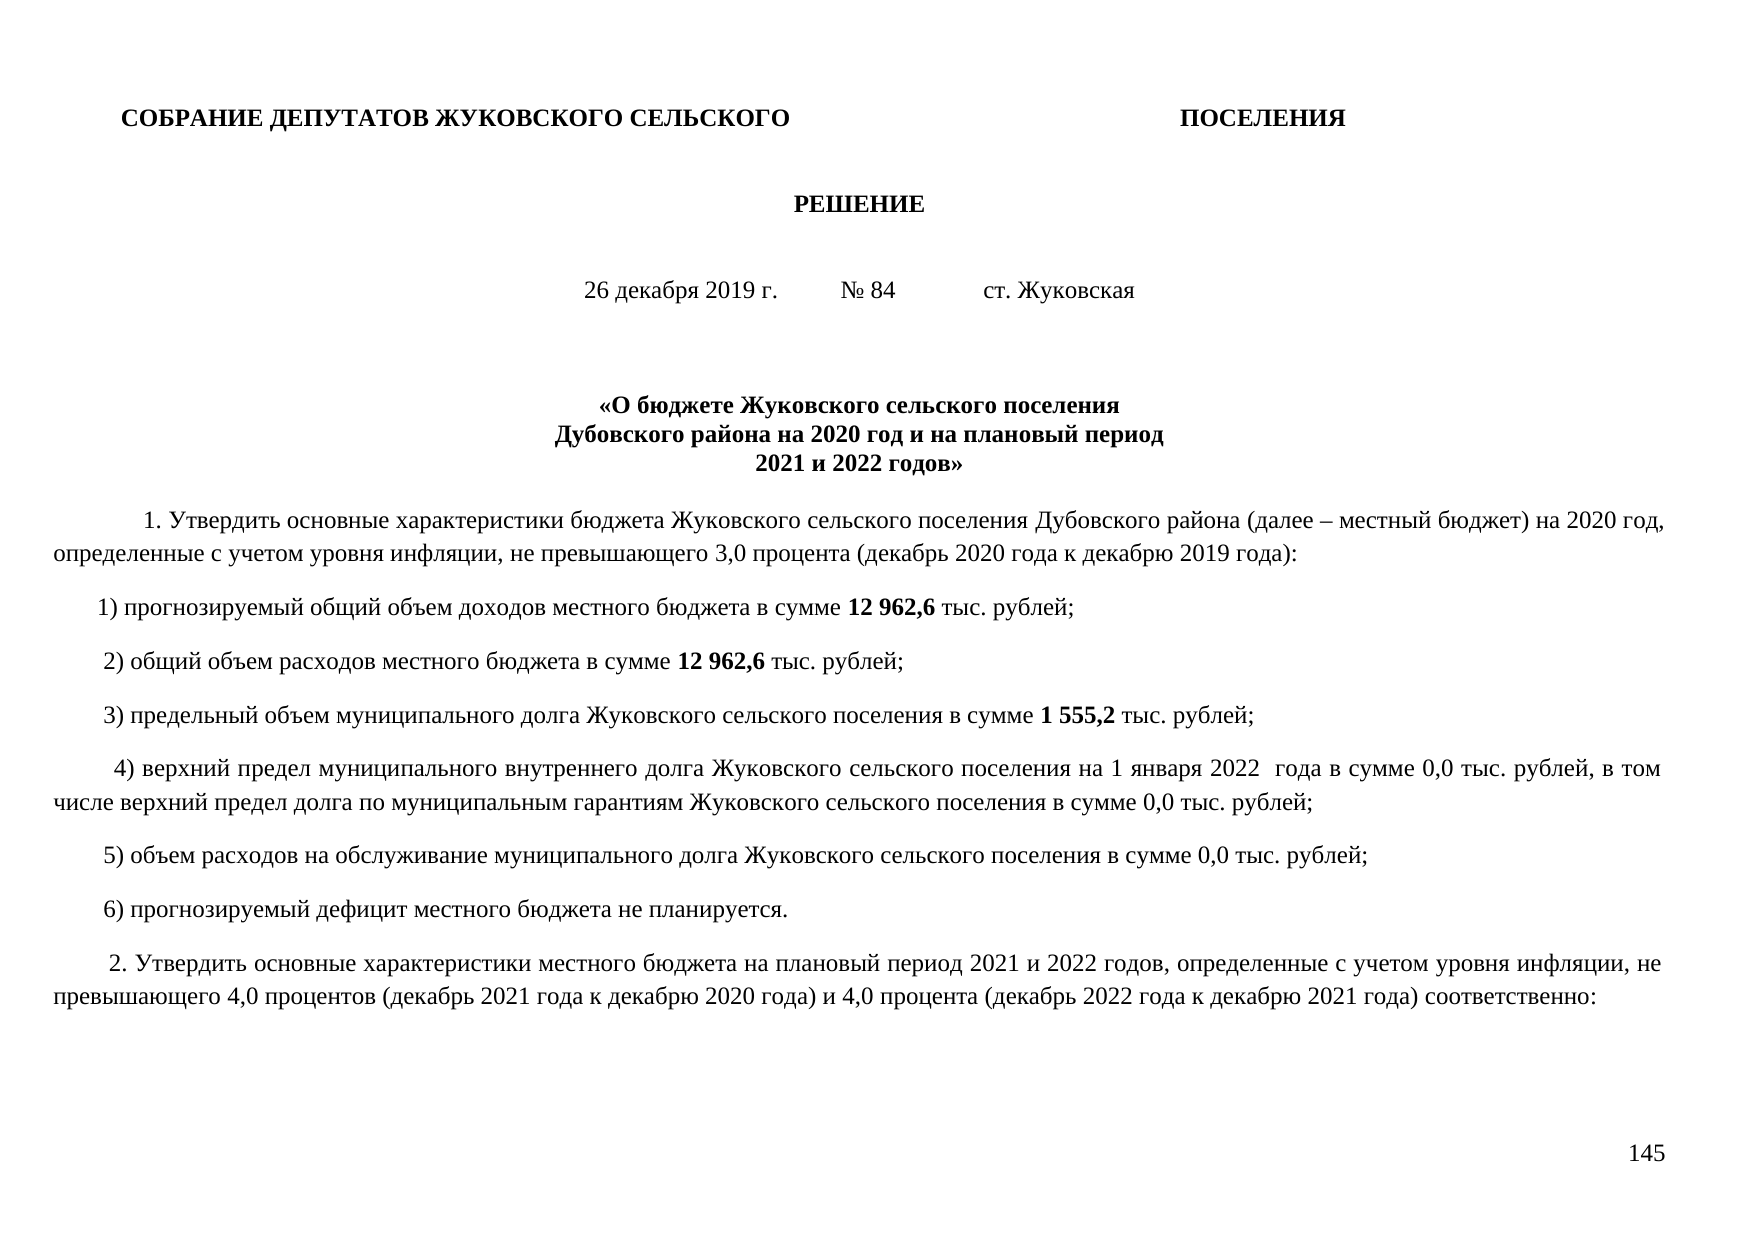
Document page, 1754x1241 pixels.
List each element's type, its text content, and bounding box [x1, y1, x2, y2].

text 1. Утвердить основные характеристики бюджета Жуковского сельского поселения Дубовского района (далее – местный бюджет) на 2020 год, определенные с учетом уровня инфляции, не превышающего 3,0 процента (декабрь 2020 года к декабрю 2019 года): [53, 505, 1665, 567]
text 1) прогнозируемый общий объем доходов местного бюджета в сумме 12 962,6 тыс. рублей; [53, 592, 1665, 621]
text 6) прогнозируемый дефицит местного бюджета не планируется. [53, 894, 1665, 923]
text 3) предельный объем муниципального долга Жуковского сельского поселения в сумме 1 555,2 тыс. рублей; [53, 700, 1665, 728]
text 2. Утвердить основные характеристики местного бюджета на плановый период 2021 и 2022 годов, определенные с учетом уровня инфляции, не превышающего 4,0 процентов (декабрь 2021 года к декабрю 2020 года) и 4,0 процента (декабрь 2022 года к декабрю 2021 года) соответственно: [53, 948, 1665, 1010]
title 2021 и 2022 годов» [53, 448, 1665, 476]
text 4) верхний предел муниципального внутреннего долга Жуковского сельского поселения на 1 января 2022 года в сумме 0,0 тыс. рублей, в том числе верхний предел долга по муниципальным гарантиям Жуковского сельского поселения в сумме 0,0 тыс. рублей; [53, 753, 1665, 815]
text 26 декабря 2019 г. № 84 ст. Жуковская [53, 275, 1665, 304]
text РЕШЕНИЕ [53, 189, 1665, 218]
text СОБРАНИЕ ДЕПУТАТОВ ЖУКОВСКОГО СЕЛЬСКОГО ПОСЕЛЕНИЯ [53, 103, 1665, 131]
text 5) объем расходов на обслуживание муниципального долга Жуковского сельского поселения в сумме 0,0 тыс. рублей; [53, 840, 1665, 869]
text 2) общий объем расходов местного бюджета в сумме 12 962,6 тыс. рублей; [53, 646, 1665, 674]
title «О бюджете Жуковского сельского поселения [53, 390, 1665, 419]
title Дубовского района на 2020 год и на плановый период [53, 419, 1665, 448]
